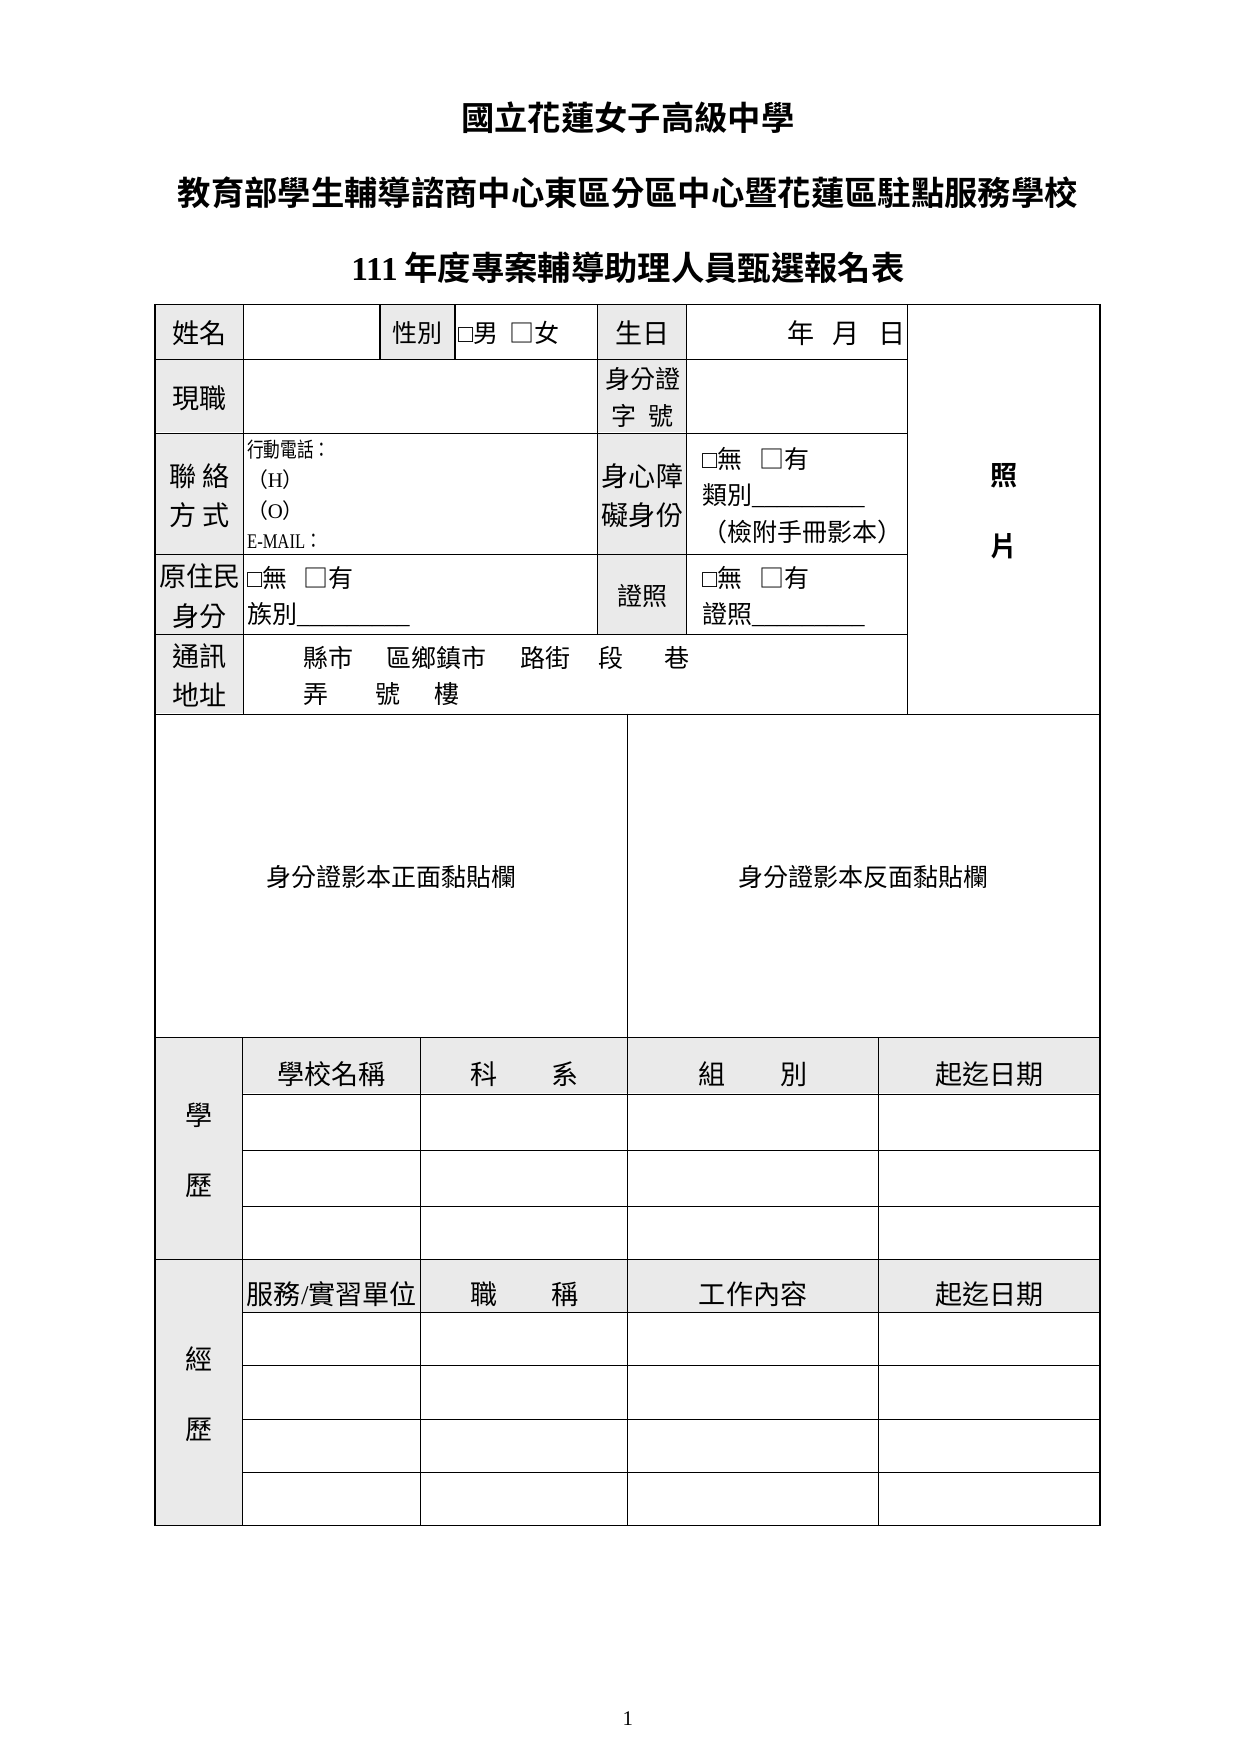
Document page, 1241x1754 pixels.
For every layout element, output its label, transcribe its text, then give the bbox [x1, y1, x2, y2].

table_cell [421, 1420, 627, 1472]
table_cell [421, 1151, 627, 1206]
table_cell [628, 1473, 878, 1525]
table_cell □無 □有 證照_________ [687, 555, 907, 634]
table_header □男 □女 [456, 305, 597, 359]
table_cell 經 歷 [156, 1260, 242, 1525]
table_cell 聯 絡 方 式 [156, 434, 243, 554]
table_cell [879, 1151, 1099, 1206]
table_cell [243, 1207, 420, 1259]
table_cell 身分證影本正面黏貼欄 [156, 715, 627, 1037]
table_cell 身分證影本反面黏貼欄 [628, 715, 1099, 1037]
table_cell [244, 360, 597, 432]
table_cell [243, 1366, 420, 1418]
table_cell 行動電話： （H） （O） E-MAIL： [244, 434, 597, 554]
table_cell 現職 [156, 360, 243, 432]
table_cell 縣市 區鄉鎮市 路街 段 巷 弄 號 樓 [244, 635, 907, 713]
table_cell [628, 1095, 878, 1150]
table_cell [879, 1207, 1099, 1259]
table_cell [628, 1207, 878, 1259]
table_cell □無 □有 族別_________ [244, 555, 597, 634]
table_header 生日 [598, 305, 686, 359]
table_cell [879, 1313, 1099, 1365]
table_cell [243, 1151, 420, 1206]
table_header 姓名 [156, 305, 243, 359]
table_cell [687, 360, 907, 432]
table_cell 通訊 地址 [156, 635, 243, 713]
table_cell [879, 1366, 1099, 1418]
table_cell [628, 1313, 878, 1365]
table_cell [421, 1207, 627, 1259]
table_cell [879, 1095, 1099, 1150]
table_cell 原住民身分 [156, 555, 243, 634]
text 國立花蓮女子高級中學 [118, 79, 1137, 154]
table_cell 證照 [598, 555, 686, 634]
table_header 性別 [381, 305, 454, 359]
table_cell 科 系 [421, 1038, 627, 1093]
table_cell [421, 1313, 627, 1365]
table_cell 身分證 字 號 [598, 360, 686, 432]
table_header [244, 305, 379, 359]
table_cell □無 □有 類別_________ （檢附手冊影本） [687, 434, 907, 554]
table_cell [243, 1095, 420, 1150]
text 教育部學生輔導諮商中心東區分區中心暨花蓮區駐點服務學校 [118, 154, 1137, 229]
table_cell 學 歷 [156, 1038, 242, 1259]
table_header 照 片 [908, 305, 1099, 713]
table_cell 學校名稱 [243, 1038, 420, 1093]
table_cell 服務/實習單位 [243, 1260, 420, 1312]
table_cell [879, 1420, 1099, 1472]
table_cell 起迄日期 [879, 1260, 1099, 1312]
table_cell [421, 1473, 627, 1525]
text 111年度專案輔導助理人員甄選報名表 [118, 229, 1137, 304]
table_cell [628, 1151, 878, 1206]
table_cell [879, 1473, 1099, 1525]
table_cell [243, 1313, 420, 1365]
table_header 年 月 日 [687, 305, 907, 359]
table_cell [628, 1420, 878, 1472]
table_cell [421, 1095, 627, 1150]
table_cell [243, 1420, 420, 1472]
table_cell 職 稱 [421, 1260, 627, 1312]
table_cell [421, 1366, 627, 1418]
table_cell 組 別 [628, 1038, 878, 1093]
table_cell 身心障礙身份 [598, 434, 686, 554]
table_cell [628, 1366, 878, 1418]
table_cell 工作內容 [628, 1260, 878, 1312]
table_cell 起迄日期 [879, 1038, 1099, 1093]
table_cell [243, 1473, 420, 1525]
